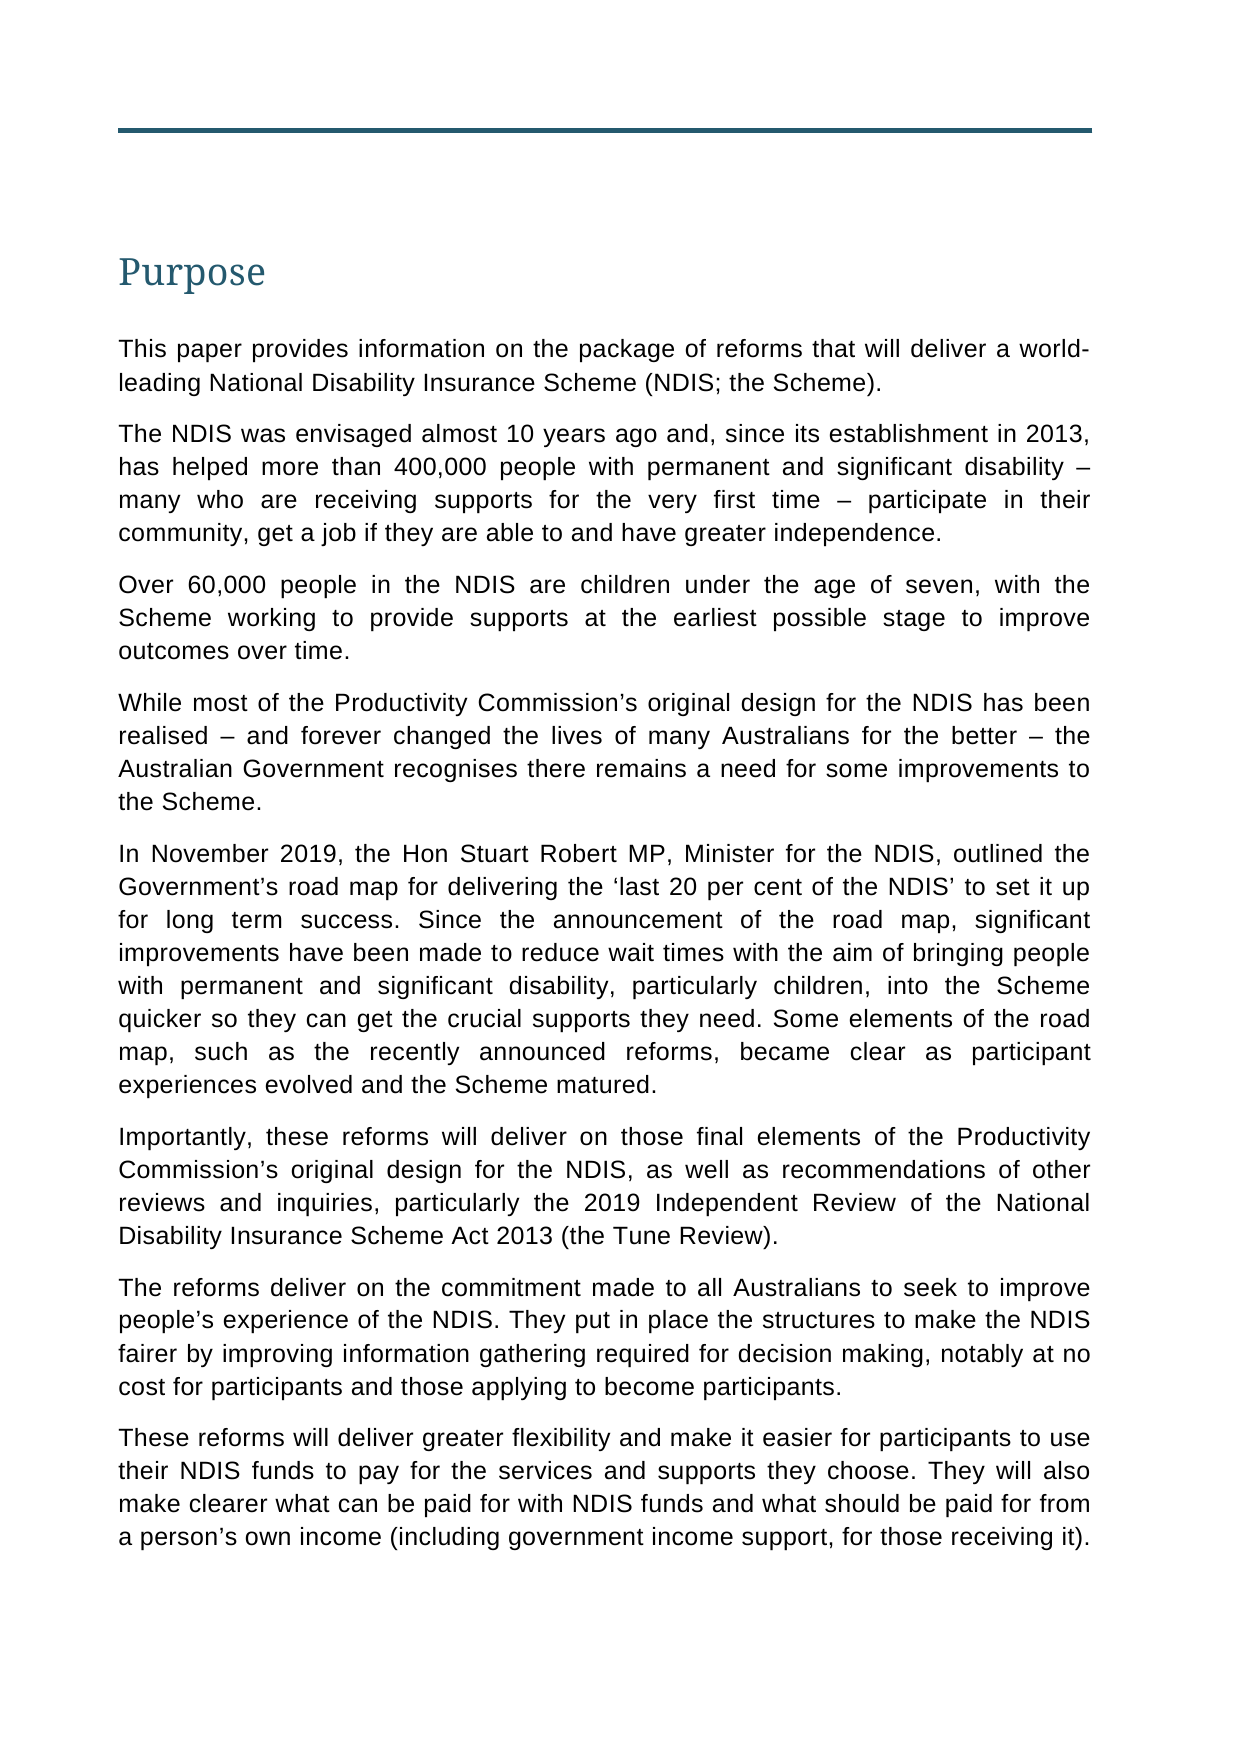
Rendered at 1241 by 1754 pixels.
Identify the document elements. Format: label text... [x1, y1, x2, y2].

text The reforms deliver on the commitment made to all Australians to seek to improve people’s experience of the NDIS. They put in place the structures to make the NDIS fairer by improving information gathering required for decision making, notably at no cost for participants and those applying to become participants. [118, 1272, 1092, 1400]
text Over 60,000 people in the NDIS are children under the age of seven, with the Scheme working to provide supports at the earliest possible stage to improve outcomes over time. [118, 570, 1092, 665]
text The NDIS was envisaged almost 10 years ago and, since its establishment in 2013, has helped more than 400,000 people with permanent and significant disability –many who are receiving supports for the very first time – participate in their community, get a job if they are able to and have greater independence. [118, 419, 1092, 547]
text In November 2019, the Hon Stuart Robert MP, Minister for the NDIS, outlined the Government’s road map for delivering the ‘last 20 per cent of the NDIS’ to set it up for long term success. Since the announcement of the road map, significant improvements have been made to reduce wait times with the aim of bringing people with permanent and significant disability, particularly children, into the Scheme quicker so they can get the crucial supports they need. Some elements of the road map, such as the recently announced reforms, became clear as participant experiences evolved and the Scheme matured. [118, 839, 1092, 1099]
text These reforms will deliver greater flexibility and make it easier for participants to use their NDIS funds to pay for the services and supports they choose. They will also make clearer what can be paid for with NDIS funds and what should be paid for from a person’s own income (including government income support, for those receiving it). [118, 1423, 1092, 1551]
text Importantly, these reforms will deliver on those final elements of the Productivity Commission’s original design for the NDIS, as well as recommendations of other reviews and inquiries, particularly the 2019 Independent Review of the National Disability Insurance Scheme Act 2013 (the Tune Review). [118, 1122, 1092, 1249]
text While most of the Productivity Commission’s original design for the NDIS has been realised – and forever changed the lives of many Australians for the better – the Australian Government recognises there remains a need for some improvements to the Scheme. [118, 688, 1092, 816]
text This paper provides information on the package of reforms that will deliver a world-leading National Disability Insurance Scheme (NDIS; the Scheme). [118, 334, 1092, 396]
subtitle Purpose [118, 245, 1092, 296]
